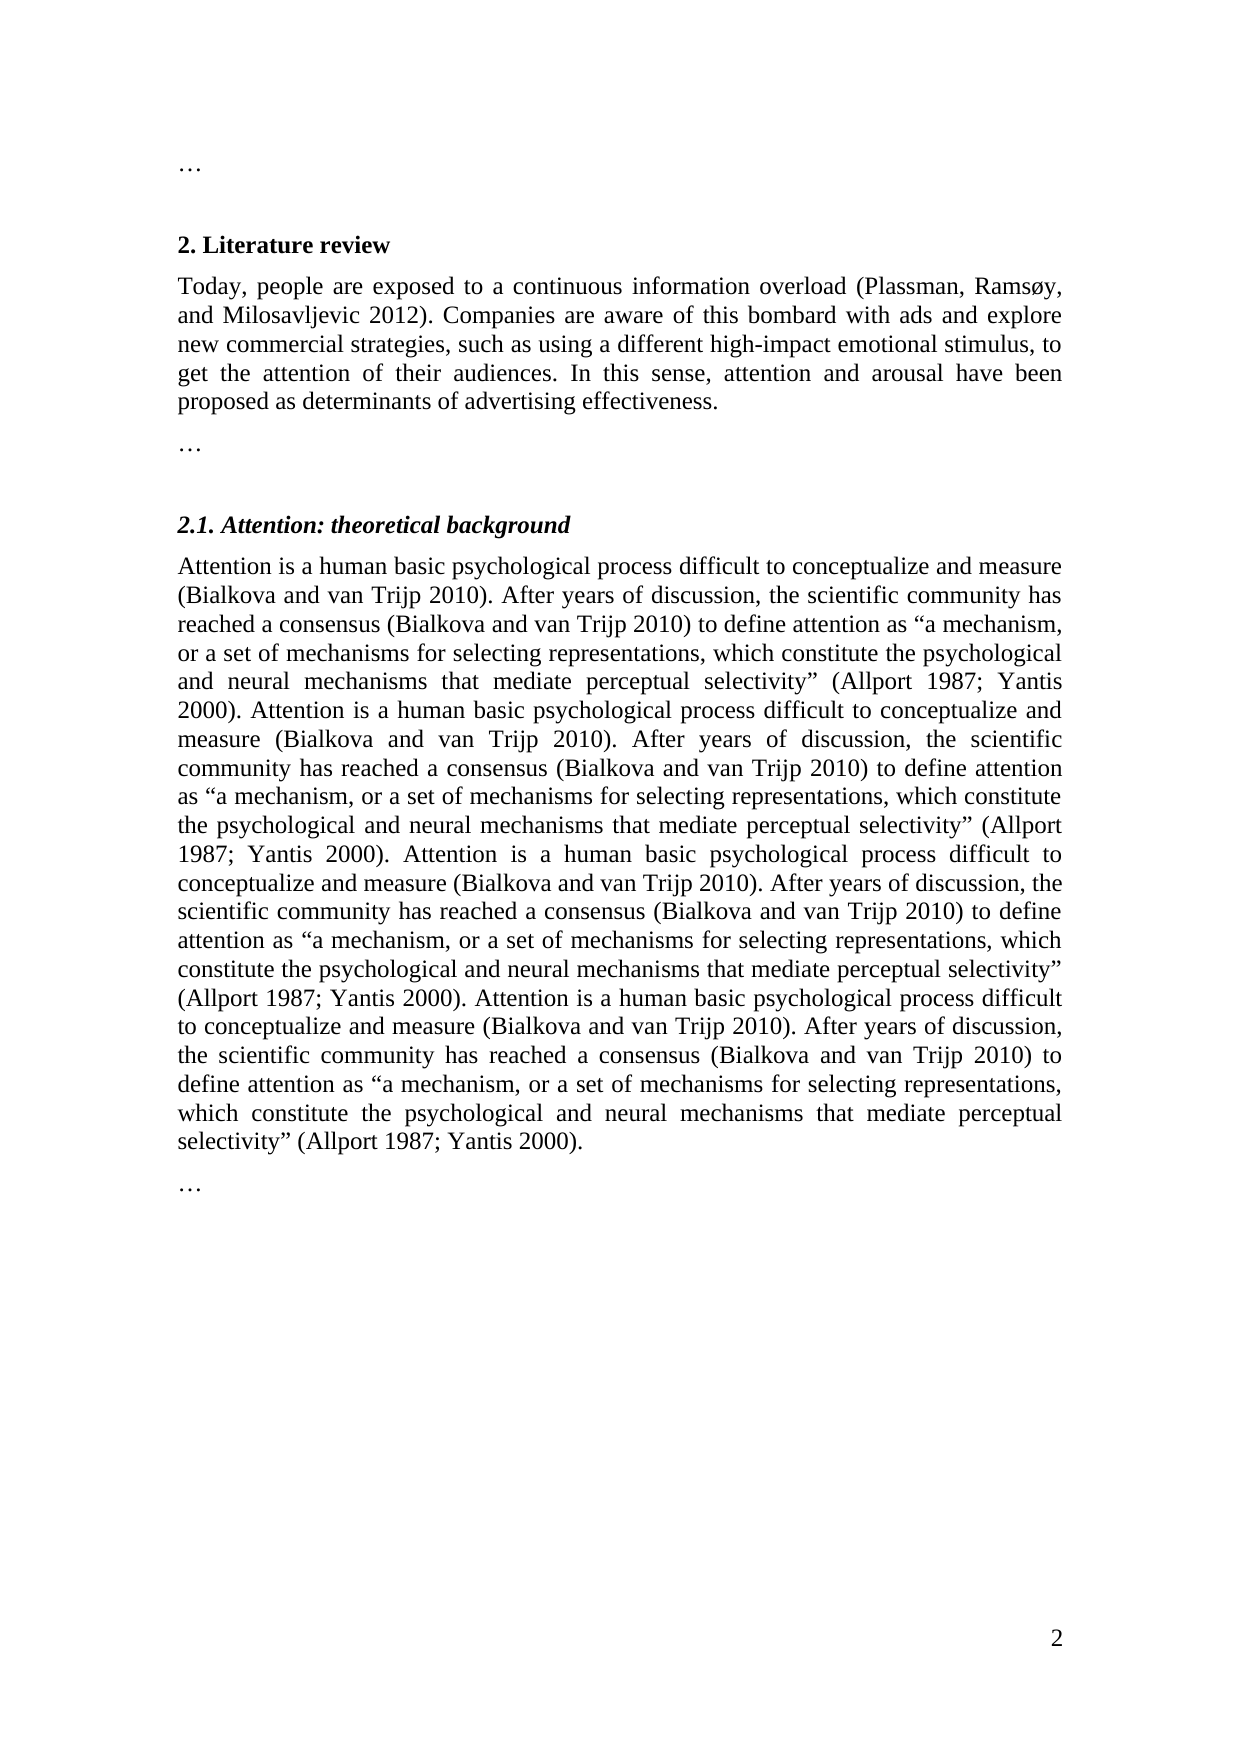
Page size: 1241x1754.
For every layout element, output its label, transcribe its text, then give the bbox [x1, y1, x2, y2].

text Attention is a human basic psychological process difficult to conceptualize and measure (Bialkova and van Trijp 2010). After years of discussion, the scientific community has reached a consensus (Bialkova and van Trijp 2010) to define attention as “a mechanism, or a set of mechanisms for selecting representations, which constitute the psychological and neural mechanisms that mediate perceptual selectivity” (Allport 1987; Yantis 2000). Attention is a human basic psychological process difficult to conceptualize and measure (Bialkova and van Trijp 2010). After years of discussion, the scientific community has reached a consensus (Bialkova and van Trijp 2010) to define attention as “a mechanism, or a set of mechanisms for selecting representations, which constitute the psychological and neural mechanisms that mediate perceptual selectivity” (Allport 1987; Yantis 2000). Attention is a human basic psychological process difficult to conceptualize and measure (Bialkova and van Trijp 2010). After years of discussion, the scientific community has reached a consensus (Bialkova and van Trijp 2010) to define attention as “a mechanism, or a set of mechanisms for selecting representations, which constitute the psychological and neural mechanisms that mediate perceptual selectivity” (Allport 1987; Yantis 2000). Attention is a human basic psychological process difficult to conceptualize and measure (Bialkova and van Trijp 2010). After years of discussion, the scientific community has reached a consensus (Bialkova and van Trijp 2010) to define attention as “a mechanism, or a set of mechanisms for selecting representations, which constitute the psychological and neural mechanisms that mediate perceptual selectivity” (Allport 1987; Yantis 2000). [177, 551, 1063, 1155]
subtitle 2.1. Attention: theoretical background [177, 510, 1063, 539]
text … [177, 428, 1063, 456]
text Today, people are exposed to a continuous information overload (Plassman, Ramsøy, and Milosavljevic 2012). Companies are aware of this bombard with ads and explore new commercial strategies, such as using a different high-impact emotional stimulus, to get the attention of their audiences. In this sense, attention and arousal have been proposed as determinants of advertising effectiveness. [177, 271, 1063, 415]
text … [177, 1168, 1063, 1196]
subtitle 2. Literature review [177, 230, 1063, 259]
text … [177, 148, 1063, 176]
